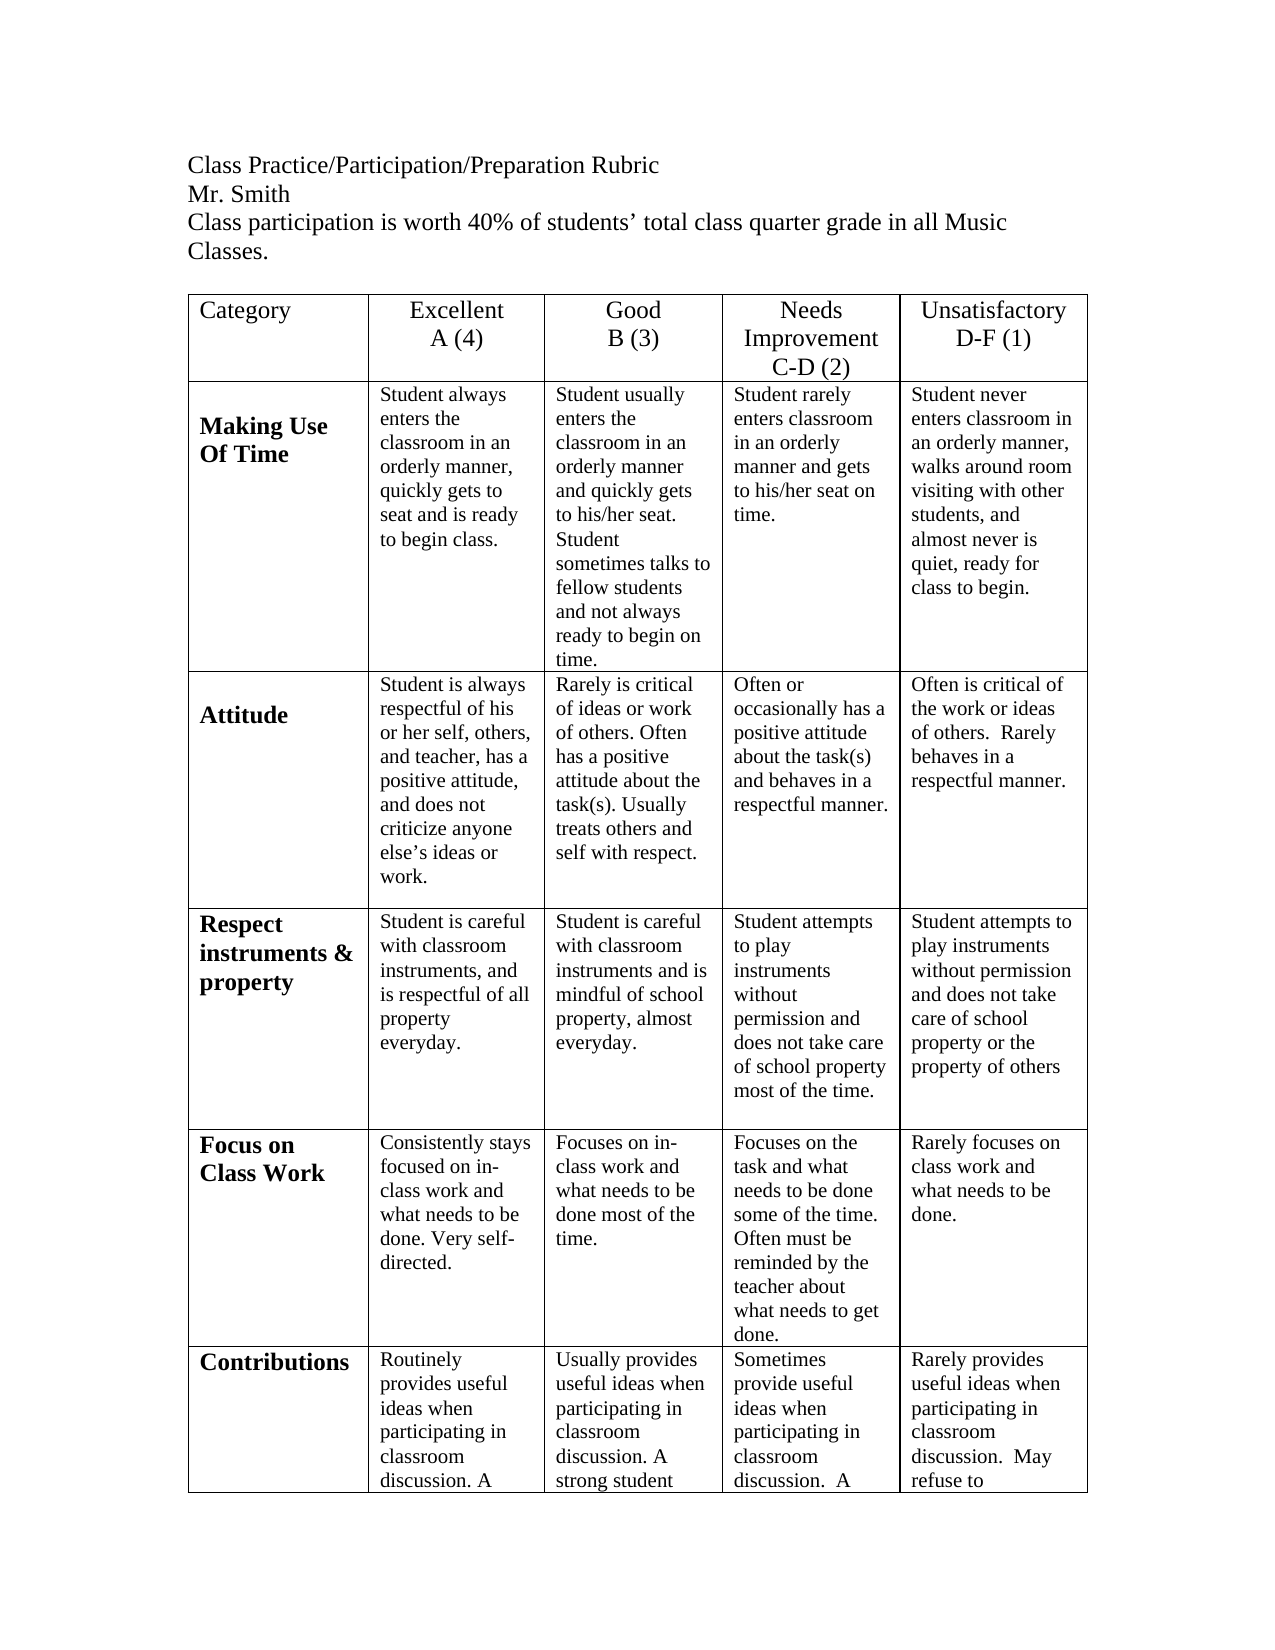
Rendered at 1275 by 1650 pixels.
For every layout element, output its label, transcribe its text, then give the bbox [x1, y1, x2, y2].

table_cell Focuses on in-class work and what needs to be done most of the time. [545, 1130, 722, 1346]
table_cell Rarely focuses on class work and what needs to be done. [901, 1130, 1087, 1346]
table_cell Often is critical of the work or ideas of others. Rarely behaves in a respectful manner. [901, 672, 1087, 908]
table_cell Student never enters classroom in an orderly manner, walks around room visiting with other students, and almost never is quiet, ready for class to begin. [901, 382, 1087, 671]
text Mr. Smith [187, 179, 1087, 207]
text Class participation is worth 40% of students’ total class quarter grade in all Music Classes. [187, 207, 1087, 265]
table_cell Focus on Class Work [189, 1130, 368, 1346]
table_header Unsatisfactory D-F (1) [901, 295, 1087, 381]
table_cell Consistently stays focused on in-class work and what needs to be done. Very self-directed. [369, 1130, 544, 1346]
table_cell Student always enters the classroom in an orderly manner, quickly gets to seat and is ready to begin class. [369, 382, 544, 671]
table_header Good B (3) [545, 295, 722, 381]
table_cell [369, 1347, 544, 1492]
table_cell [545, 1347, 722, 1492]
table_cell Student usually enters the classroom in an orderly manner and quickly gets to his/her seat. Student sometimes talks to fellow students and not always ready to begin on time. [545, 382, 722, 671]
table_cell Making Use Of Time [189, 382, 368, 671]
table_cell Often or occasionally has a positive attitude about the task(s) and behaves in a respectful manner. [723, 672, 899, 908]
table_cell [723, 1347, 899, 1492]
table_cell Student is always respectful of his or her self, others, and teacher, has a positive attitude, and does not criticize anyone else’s ideas or work. [369, 672, 544, 908]
table_header Needs Improvement C-D (2) [723, 295, 899, 381]
table_cell Rarely is critical of ideas or work of others. Often has a positive attitude about the task(s). Usually treats others and self with respect. [545, 672, 722, 908]
table_cell Contributions [189, 1347, 368, 1492]
table_cell Student attempts to play instruments without permission and does not take care of school property most of the time. [723, 909, 899, 1129]
table_cell Student is careful with classroom instruments and is mindful of school property, almost everyday. [545, 909, 722, 1129]
table_header Category [189, 295, 368, 381]
table_cell Student is careful with classroom instruments, and is respectful of all property everyday. [369, 909, 544, 1129]
table_cell Student attempts to play instruments without permission and does not take care of school property or the property of others [901, 909, 1087, 1129]
table_cell Respect instruments & property [189, 909, 368, 1129]
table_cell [901, 1347, 1087, 1492]
text Class Practice/Participation/Preparation Rubric [187, 150, 1087, 179]
table_cell Student rarely enters classroom in an orderly manner and gets to his/her seat on time. [723, 382, 899, 671]
table_cell Attitude [189, 672, 368, 908]
table_header Excellent A (4) [369, 295, 544, 381]
table_cell Focuses on the task and what needs to be done some of the time. Often must be reminded by the teacher about what needs to get done. [723, 1130, 899, 1346]
